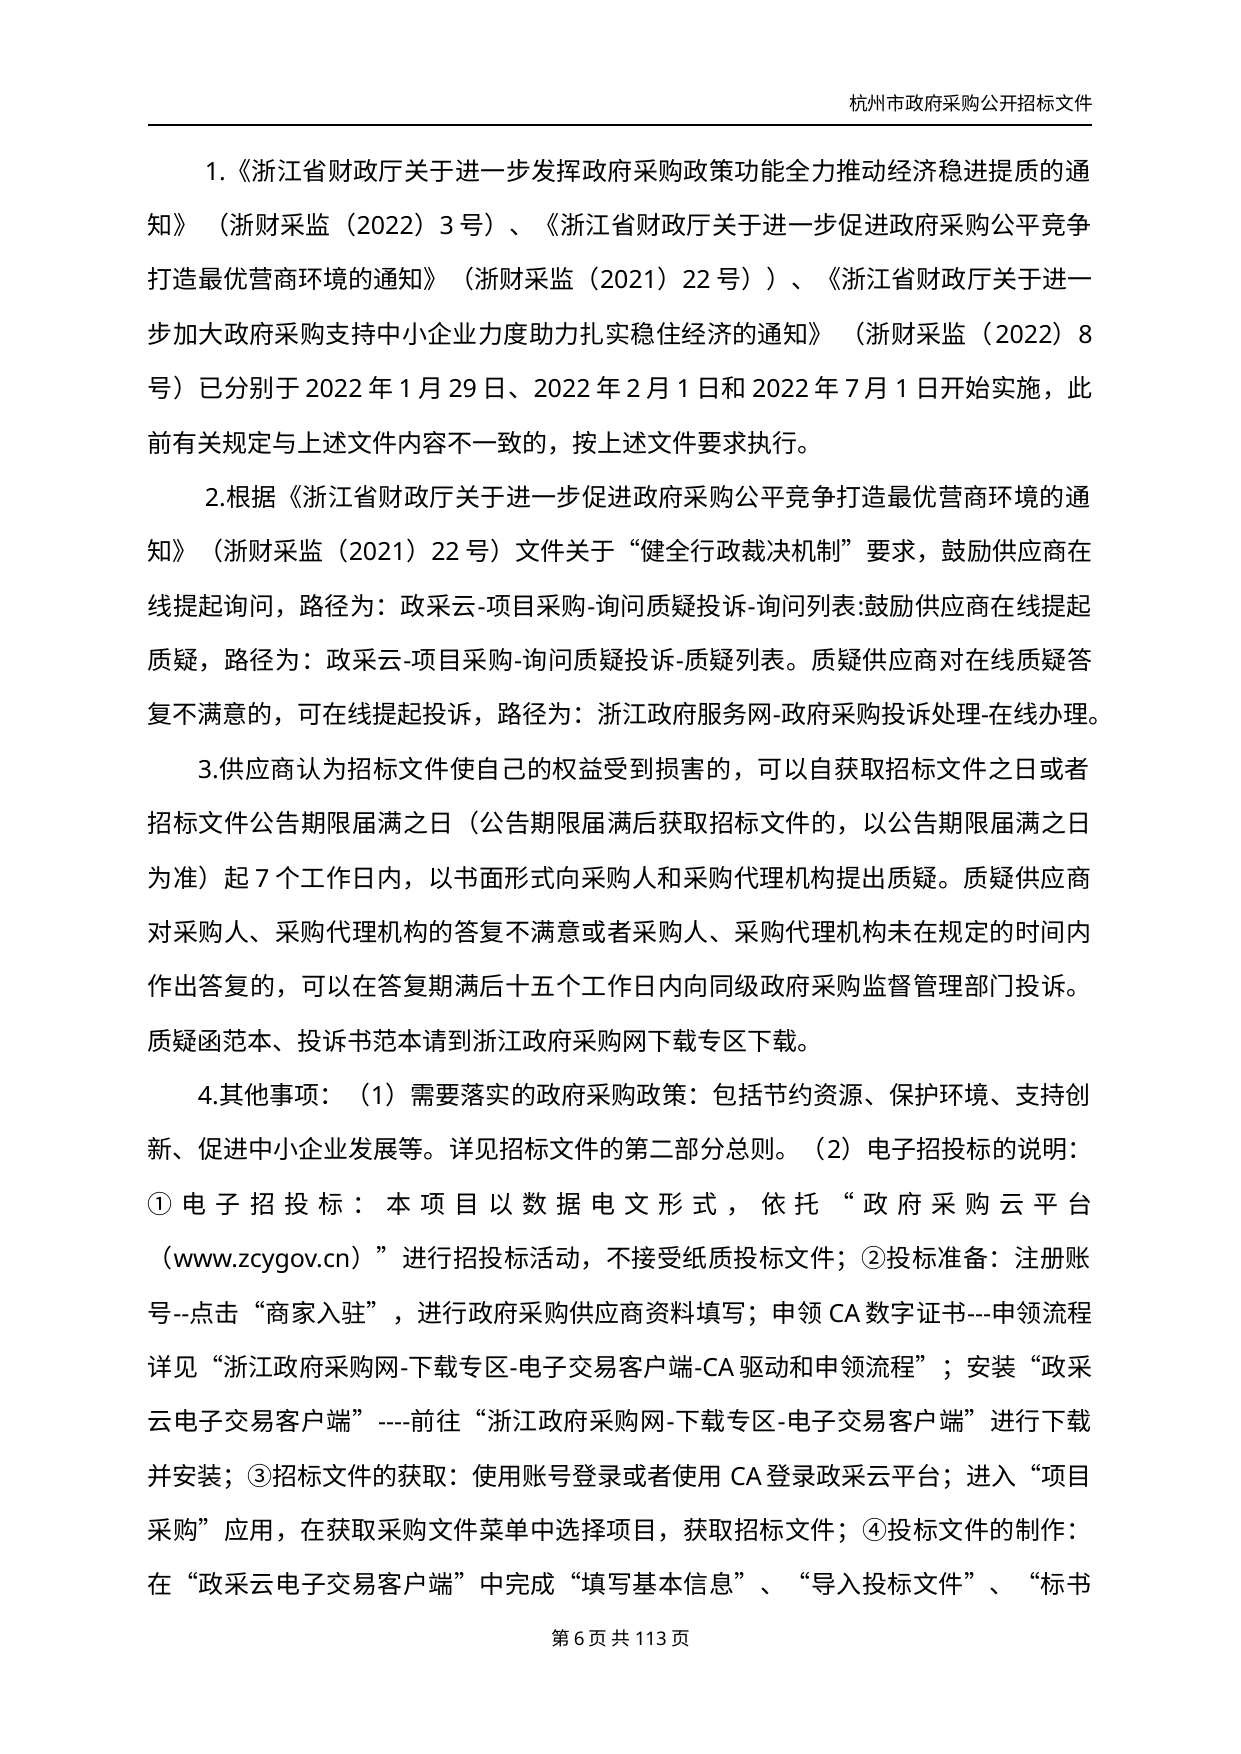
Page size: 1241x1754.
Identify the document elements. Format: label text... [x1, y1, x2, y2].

text 3.供应商认为招标文件使自己的权益受到损害的，可以自获取招标文件之日或者招标文件公告期限届满之日（公告期限届满后获取招标文件的，以公告期限届满之日为准）起7个工作日内，以书面形式向采购人和采购代理机构提出质疑。质疑供应商对采购人、采购代理机构的答复不满意或者采购人、采购代理机构未在规定的时间内作出答复的，可以在答复期满后十五个工作日内向同级政府采购监督管理部门投诉。质疑函范本、投诉书范本请到浙江政府采购网下载专区下载。 [148, 749, 1092, 1057]
text 2.根据《浙江省财政厅关于进一步促进政府采购公平竞争打造最优营商环境的通知》（浙财采监（2021）22号）文件关于“健全行政裁决机制”要求，鼓励供应商在线提起询问，路径为：政采云-项目采购-询问质疑投诉-询问列表:鼓励供应商在线提起质疑，路径为：政采云-项目采购-询问质疑投诉-质疑列表。质疑供应商对在线质疑答复不满意的，可在线提起投诉，路径为：浙江政府服务网-政府采购投诉处理-在线办理。 [148, 477, 1092, 731]
text 1.《浙江省财政厅关于进一步发挥政府采购政策功能全力推动经济稳进提质的通知》 （浙财采监（2022）3号）、《浙江省财政厅关于进一步促进政府采购公平竞争打造最优营商环境的通知》（浙财采监（2021）22号））、《浙江省财政厅关于进一步加大政府采购支持中小企业力度助力扎实稳住经济的通知》 （浙财采监（2022）8号）已分别于2022年1月29日、2022年2月1日和2022年7月1日开始实施，此前有关规定与上述文件内容不一致的，按上述文件要求执行。 [148, 151, 1092, 459]
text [148, 1076, 1092, 1601]
